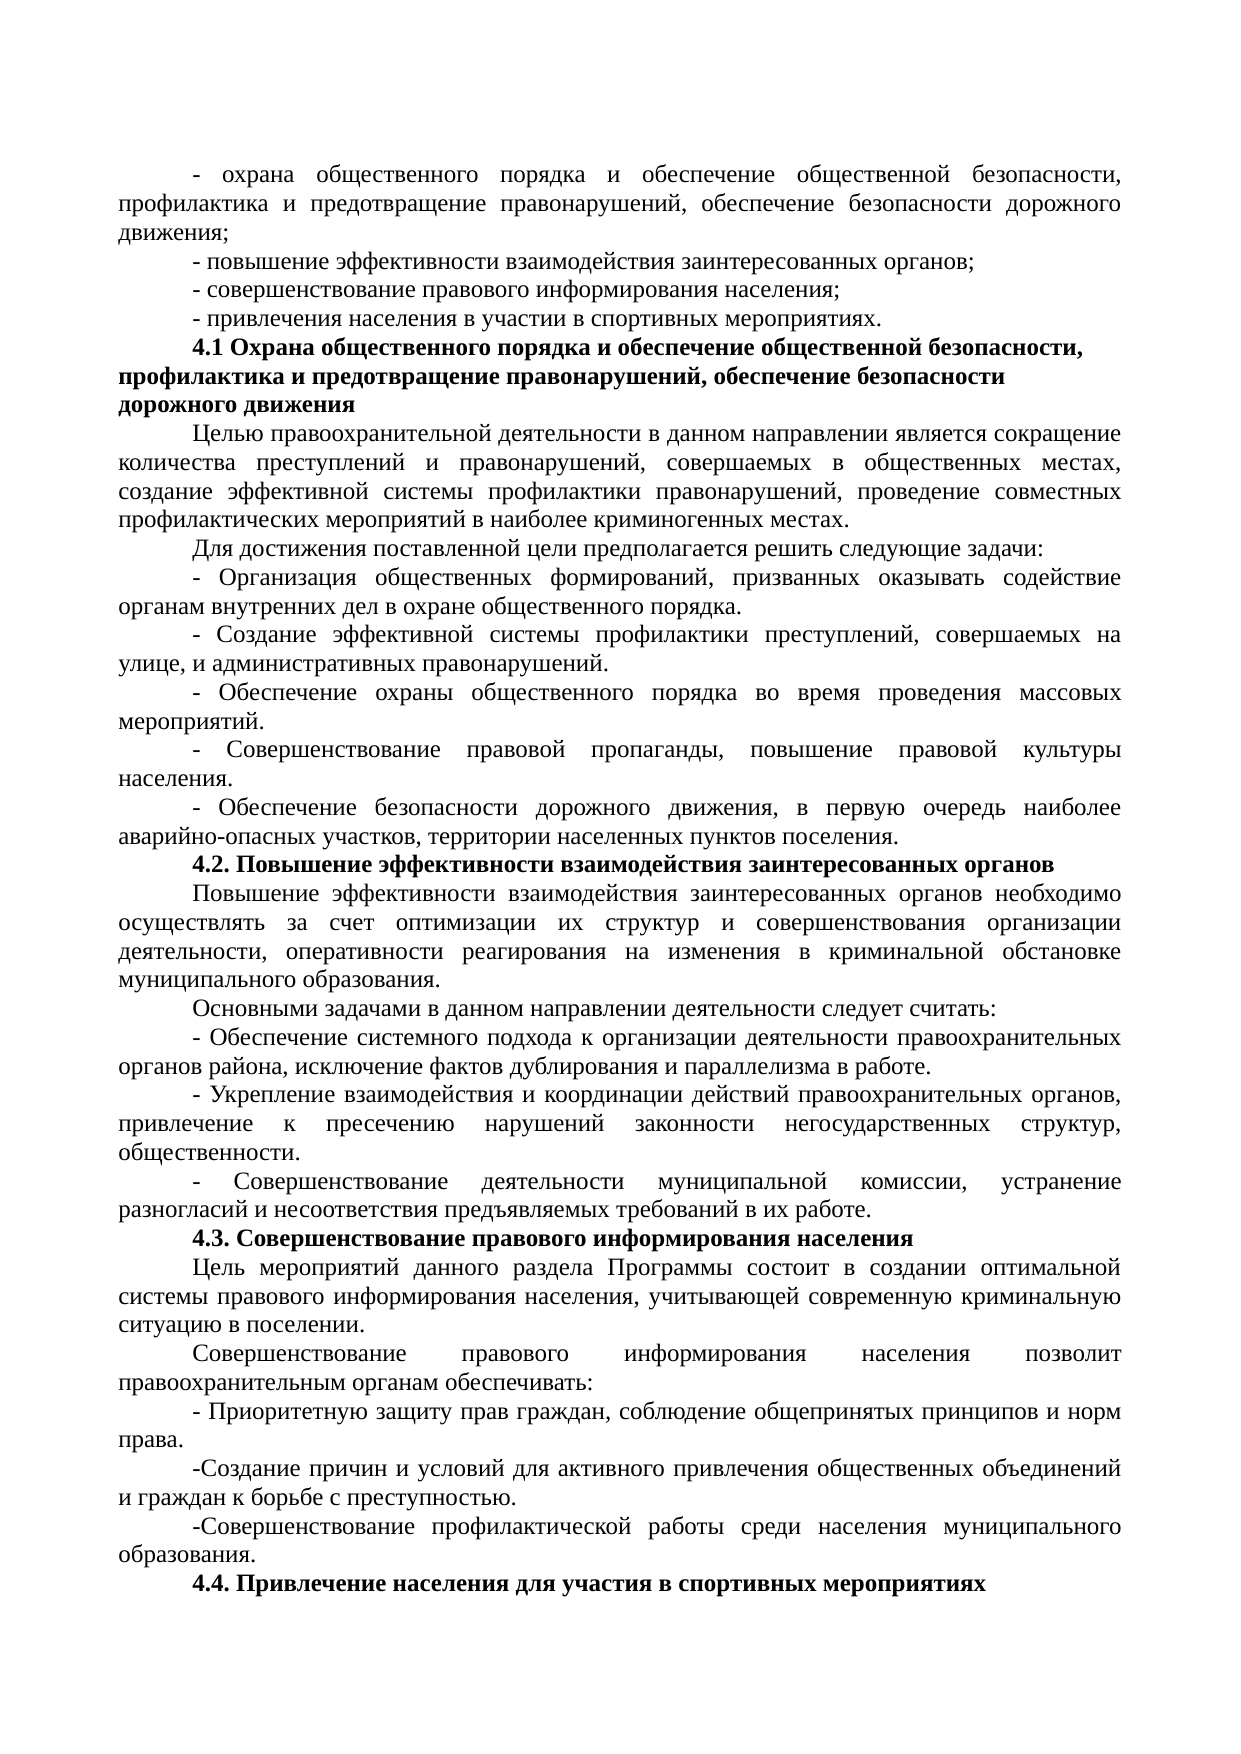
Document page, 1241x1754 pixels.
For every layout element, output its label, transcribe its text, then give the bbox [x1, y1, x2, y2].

text Основными задачами в данном направлении деятельности следует считать: [118, 993, 1122, 1022]
text Цель мероприятий данного раздела Программы состоит в создании оптимальной системы правового информирования населения, учитывающей современную криминальную ситуацию в поселении. [118, 1252, 1122, 1338]
text - Приоритетную защиту прав граждан, соблюдение общепринятых принципов и норм права. [118, 1396, 1122, 1453]
text - Создание эффективной системы профилактики преступлений, совершаемых на улице, и административных правонарушений. [118, 619, 1122, 677]
text -Совершенствование профилактической работы среди населения муниципального образования. [118, 1511, 1122, 1568]
text - повышение эффективности взаимодействия заинтересованных органов; [118, 246, 1122, 274]
text - Совершенствование правовой пропаганды, повышение правовой культуры населения. [118, 734, 1122, 792]
text 4.2. Повышение эффективности взаимодействия заинтересованных органов [118, 849, 1122, 878]
text - Организация общественных формирований, призванных оказывать содействие органам внутренних дел в охране общественного порядка. [118, 562, 1122, 619]
text - привлечения населения в участии в спортивных мероприятиях. [118, 303, 1122, 332]
text - охрана общественного порядка и обеспечение общественной безопасности, профилактика и предотвращение правонарушений, обеспечение безопасности дорожного движения; [118, 159, 1122, 246]
text - совершенствование правового информирования населения; [118, 274, 1122, 303]
text Совершенствование правового информирования населения позволит правоохранительным органам обеспечивать: [118, 1338, 1122, 1396]
text - Совершенствование деятельности муниципальной комиссии, устранение разногласий и несоответствия предъявляемых требований в их работе. [118, 1166, 1122, 1223]
text 4.3. Совершенствование правового информирования населения [118, 1223, 1122, 1252]
text Повышение эффективности взаимодействия заинтересованных органов необходимо осуществлять за счет оптимизации их структур и совершенствования организации деятельности, оперативности реагирования на изменения в криминальной обстановке муниципального образования. [118, 878, 1122, 993]
text Для достижения поставленной цели предполагается решить следующие задачи: [118, 533, 1122, 562]
text - Обеспечение системного подхода к организации деятельности правоохранительных органов района, исключение фактов дублирования и параллелизма в работе. [118, 1022, 1122, 1079]
text 4.4. Привлечение населения для участия в спортивных мероприятиях [118, 1568, 1122, 1597]
text - Обеспечение безопасности дорожного движения, в первую очередь наиболее аварийно-опасных участков, территории населенных пунктов поселения. [118, 792, 1122, 849]
text -Создание причин и условий для активного привлечения общественных объединений и граждан к борьбе с преступностью. [118, 1453, 1122, 1511]
text 4.1 Охрана общественного порядка и обеспечение общественной безопасности, профилактика и предотвращение правонарушений, обеспечение безопасности дорожного движения [118, 332, 1122, 418]
text - Укрепление взаимодействия и координации действий правоохранительных органов, привлечение к пресечению нарушений законности негосударственных структур, общественности. [118, 1079, 1122, 1166]
text - Обеспечение охраны общественного порядка во время проведения массовых мероприятий. [118, 677, 1122, 734]
text Целью правоохранительной деятельности в данном направлении является сокращение количества преступлений и правонарушений, совершаемых в общественных местах, создание эффективной системы профилактики правонарушений, проведение совместных профилактических мероприятий в наиболее криминогенных местах. [118, 418, 1122, 533]
